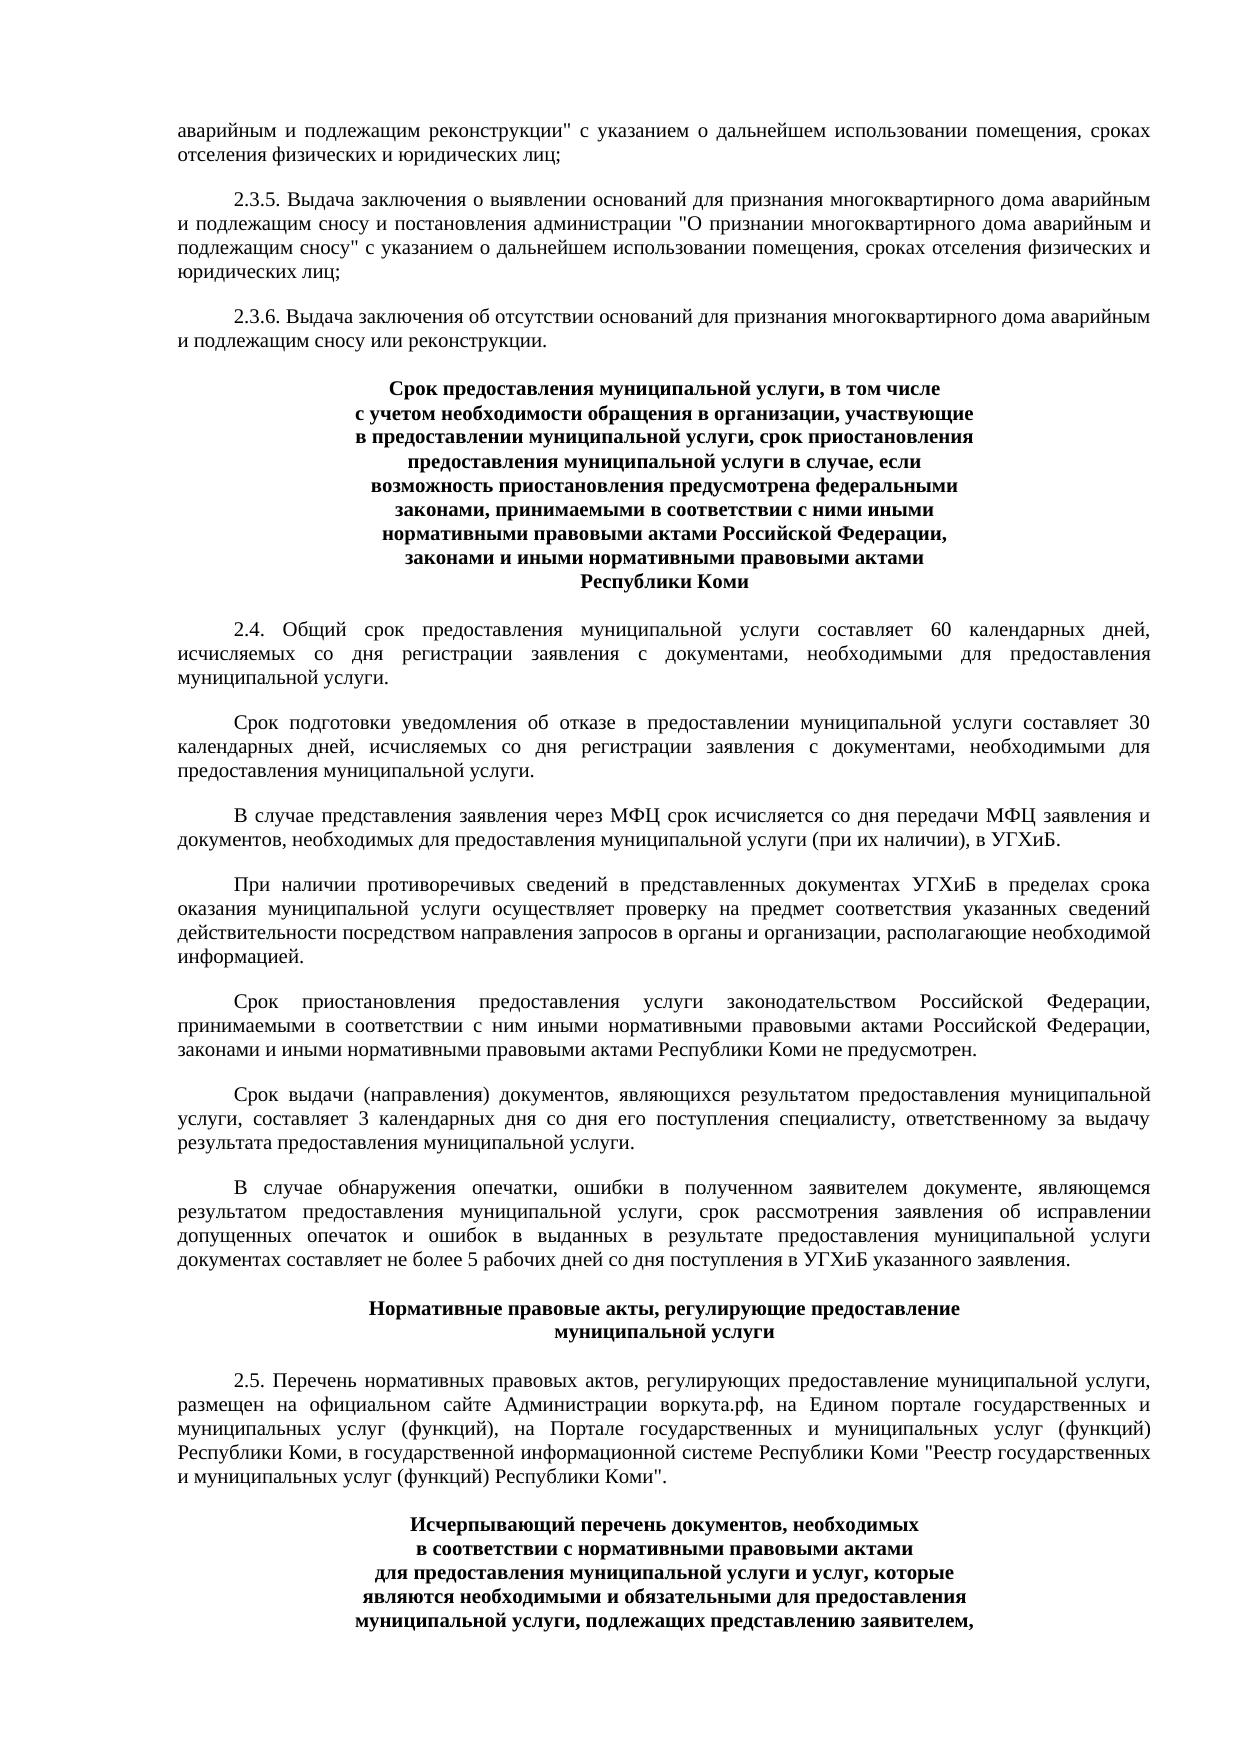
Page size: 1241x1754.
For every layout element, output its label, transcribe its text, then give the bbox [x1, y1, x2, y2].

title Срок предоставления муниципальной услуги, в том числе [177, 376, 1152, 400]
text Срок подготовки уведомления об отказе в предоставлении муниципальной услуги составляет 30 календарных дней, исчисляемых со дня регистрации заявления с документами, необходимыми для предоставления муниципальной услуги. [177, 710, 1152, 782]
title Нормативные правовые акты, регулирующие предоставление [177, 1295, 1152, 1319]
title для предоставления муниципальной услуги и услуг, которые [177, 1560, 1152, 1584]
text Срок выдачи (направления) документов, являющихся результатом предоставления муниципальной услуги, составляет 3 календарных дня со дня его поступления специалисту, ответственному за выдачу результата предоставления муниципальной услуги. [177, 1082, 1152, 1154]
title Исчерпывающий перечень документов, необходимых [177, 1512, 1152, 1536]
text В случае представления заявления через МФЦ срок исчисляется со дня передачи МФЦ заявления и документов, необходимых для предоставления муниципальной услуги (при их наличии), в УГХиБ. [177, 803, 1152, 851]
title муниципальной услуги [177, 1319, 1152, 1343]
text При наличии противоречивых сведений в представленных документах УГХиБ в пределах срока оказания муниципальной услуги осуществляет проверку на предмет соответствия указанных сведений действительности посредством направления запросов в органы и организации, располагающие необходимой информацией. [177, 872, 1152, 968]
title законами, принимаемыми в соответствии с ними иными [177, 497, 1152, 521]
title нормативными правовыми актами Российской Федерации, [177, 521, 1152, 545]
title в предоставлении муниципальной услуги, срок приостановления [177, 424, 1152, 448]
text 2.4. Общий срок предоставления муниципальной услуги составляет 60 календарных дней, исчисляемых со дня регистрации заявления с документами, необходимыми для предоставления муниципальной услуги. [177, 617, 1152, 689]
title в соответствии с нормативными правовыми актами [177, 1536, 1152, 1560]
title возможность приостановления предусмотрена федеральными [177, 473, 1152, 497]
text 2.3.6. Выдача заключения об отсутствии оснований для признания многоквартирного дома аварийным и подлежащим сносу или реконструкции. [177, 304, 1152, 352]
title муниципальной услуги, подлежащих представлению заявителем, [177, 1608, 1152, 1632]
title законами и иными нормативными правовыми актами [177, 545, 1152, 569]
title Республики Коми [177, 569, 1152, 593]
title предоставления муниципальной услуги в случае, если [177, 448, 1152, 473]
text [177, 118, 1152, 166]
text 2.3.5. Выдача заключения о выявлении оснований для признания многоквартирного дома аварийным и подлежащим сносу и постановления администрации "О признании многоквартирного дома аварийным и подлежащим сносу" с указанием о дальнейшем использовании помещения, сроках отселения физических и юридических лиц; [177, 187, 1152, 283]
title являются необходимыми и обязательными для предоставления [177, 1584, 1152, 1608]
text Срок приостановления предоставления услуги законодательством Российской Федерации, принимаемыми в соответствии с ним иными нормативными правовыми актами Российской Федерации, законами и иными нормативными правовыми актами Республики Коми не предусмотрен. [177, 989, 1152, 1061]
text В случае обнаружения опечатки, ошибки в полученном заявителем документе, являющемся результатом предоставления муниципальной услуги, срок рассмотрения заявления об исправлении допущенных опечаток и ошибок в выданных в результате предоставления муниципальной услуги документах составляет не более 5 рабочих дней со дня поступления в УГХиБ указанного заявления. [177, 1175, 1152, 1271]
title с учетом необходимости обращения в организации, участвующие [177, 400, 1152, 424]
text 2.5. Перечень нормативных правовых актов, регулирующих предоставление муниципальной услуги, размещен на официальном сайте Администрации воркута.рф, на Едином портале государственных и муниципальных услуг (функций), на Портале государственных и муниципальных услуг (функций) Республики Коми, в государственной информационной системе Республики Коми "Реестр государственных и муниципальных услуг (функций) Республики Коми". [177, 1368, 1152, 1488]
